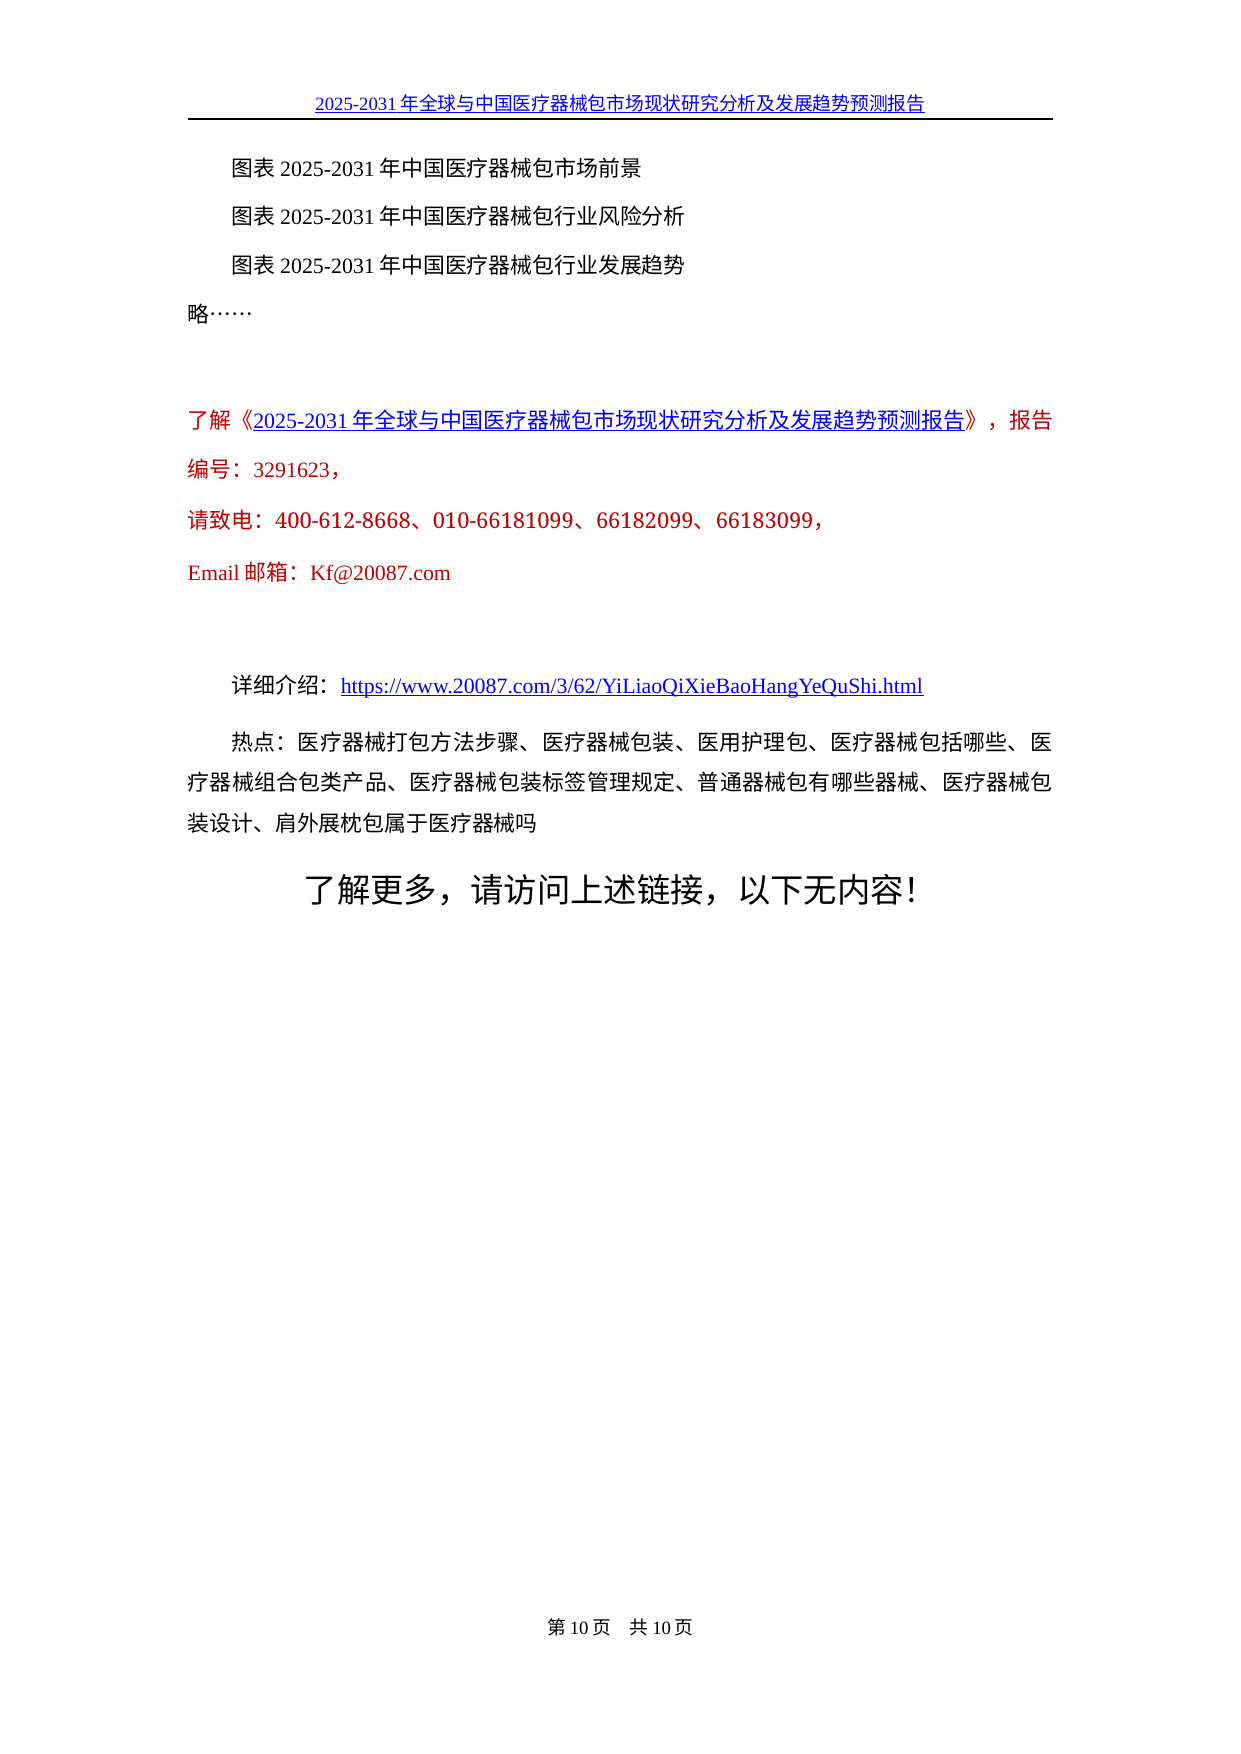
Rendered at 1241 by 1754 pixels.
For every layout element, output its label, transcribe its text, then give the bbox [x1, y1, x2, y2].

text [187, 150, 1053, 329]
text 请致电：400-612-8668、010-66181099、66182099、66183099， [187, 503, 1053, 536]
text 热点：医疗器械打包方法步骤、医疗器械包装、医用护理包、医疗器械包括哪些、医疗器械组合包类产品、医疗器械包装标签管理规定、普通器械包有哪些器械、医疗器械包装设计、肩外展枕包属于医疗器械吗 [187, 724, 1053, 838]
text 了解《2025-2031年全球与中国医疗器械包市场现状研究分析及发展趋势预测报告》，报告编号：3291623， [187, 403, 1053, 484]
text Email邮箱：Kf@20087.com [187, 555, 1053, 587]
text 详细介绍：https://www.20087.com/3/62/YiLiaoQiXieBaoHangYeQuShi.html [187, 668, 1053, 700]
title 了解更多，请访问上述链接，以下无内容！ [187, 856, 1053, 921]
